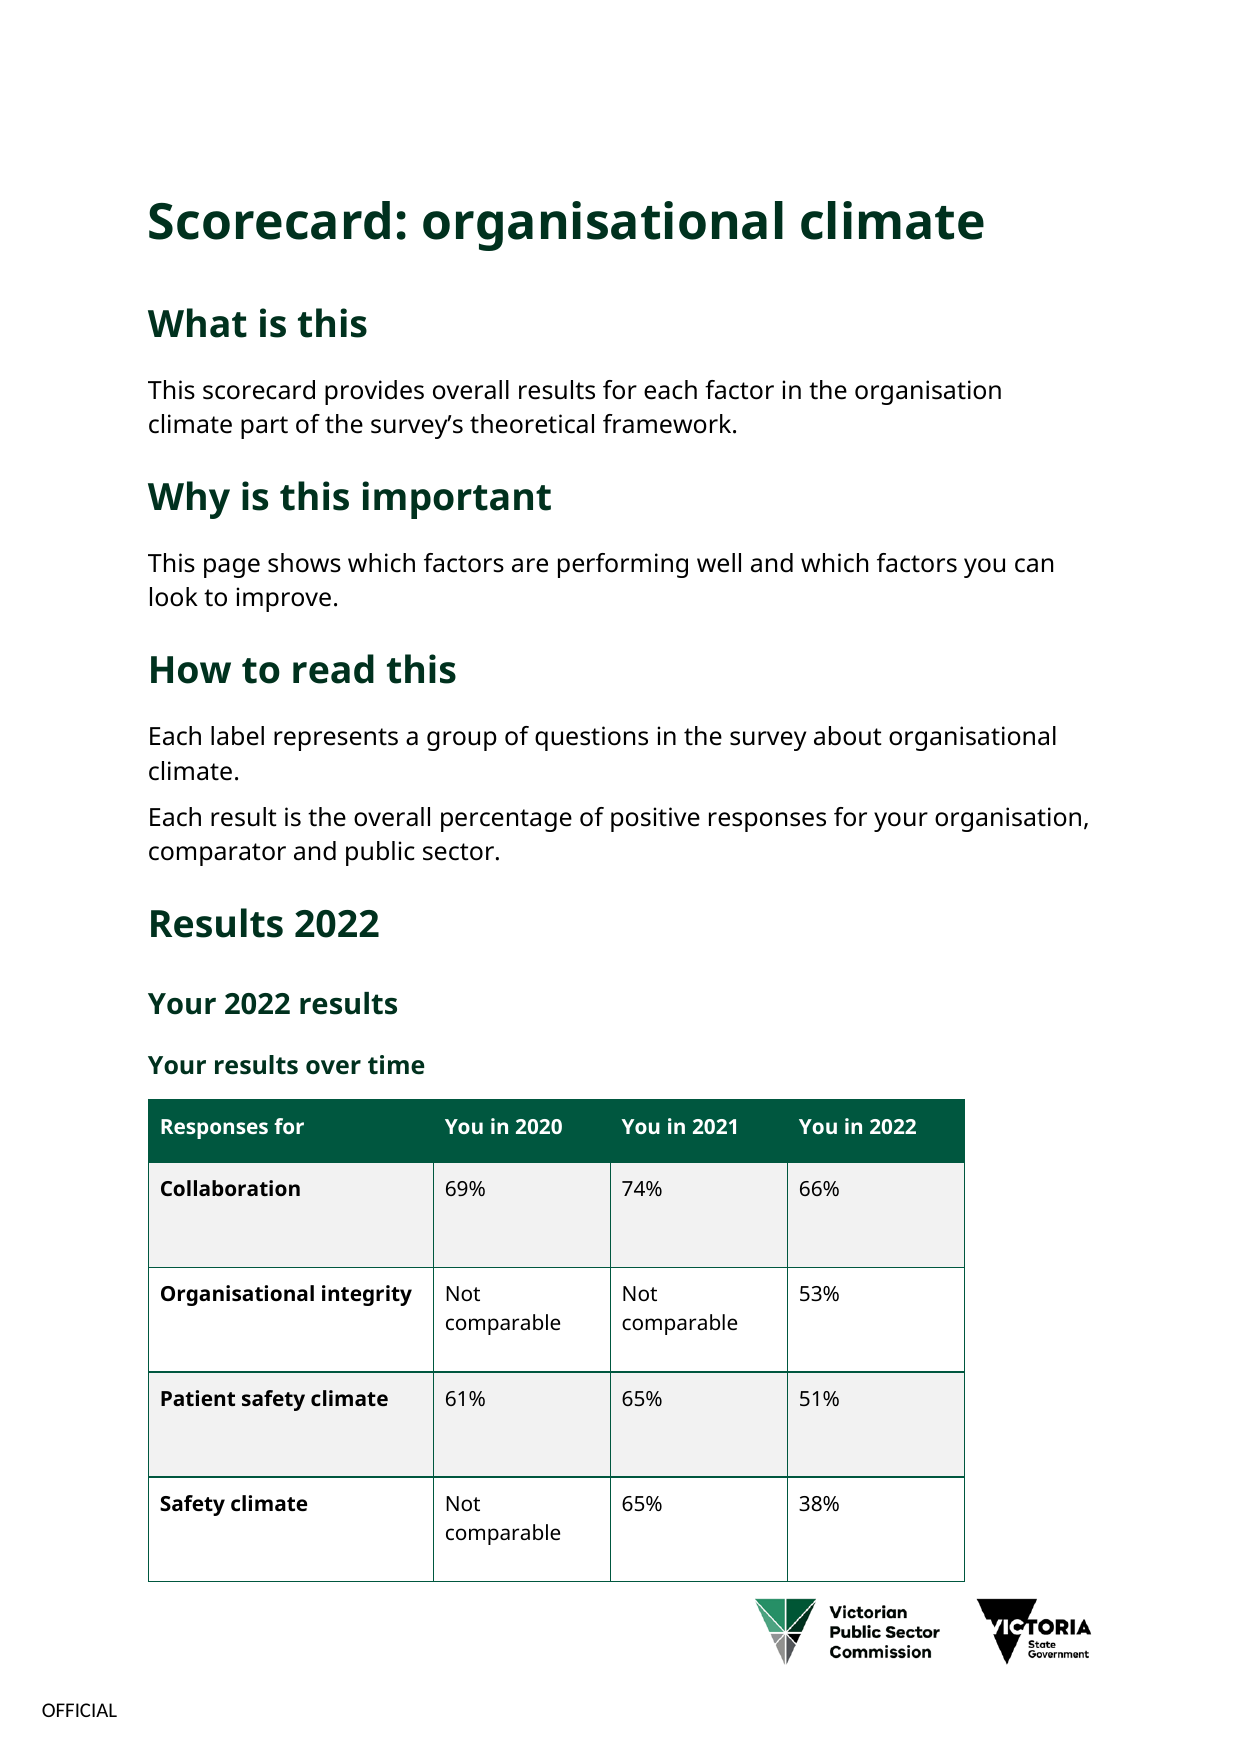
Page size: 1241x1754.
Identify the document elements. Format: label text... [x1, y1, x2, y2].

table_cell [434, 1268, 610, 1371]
subtitle Your results over time [148, 1047, 1092, 1081]
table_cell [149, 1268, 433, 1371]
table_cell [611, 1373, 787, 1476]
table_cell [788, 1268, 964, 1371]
text Each label represents a group of questions in the survey about organisational climate. [148, 719, 1092, 787]
subtitle Scorecard: organisational climate [148, 186, 1092, 254]
subtitle What is this [148, 297, 1092, 348]
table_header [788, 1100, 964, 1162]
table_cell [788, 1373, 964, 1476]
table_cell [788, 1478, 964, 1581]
subtitle Your 2022 results [148, 983, 1092, 1023]
subtitle Why is this important [148, 470, 1092, 521]
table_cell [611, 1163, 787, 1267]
subtitle Results 2022 [148, 897, 1092, 948]
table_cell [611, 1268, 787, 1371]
text This scorecard provides overall results for each factor in the organisation climate part of the survey’s theoretical framework. [148, 373, 1092, 441]
picture [754, 1598, 1093, 1666]
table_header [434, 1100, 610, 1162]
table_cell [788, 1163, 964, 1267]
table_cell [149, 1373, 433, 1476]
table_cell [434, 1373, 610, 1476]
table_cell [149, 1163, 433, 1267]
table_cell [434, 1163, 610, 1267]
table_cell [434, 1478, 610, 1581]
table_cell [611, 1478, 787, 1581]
subtitle How to read this [148, 643, 1092, 694]
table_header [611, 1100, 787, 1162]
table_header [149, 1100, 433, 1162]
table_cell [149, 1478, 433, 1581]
text This page shows which factors are performing well and which factors you can look to improve. [148, 546, 1092, 614]
text Each result is the overall percentage of positive responses for your organisation, comparator and public sector. [148, 799, 1092, 868]
